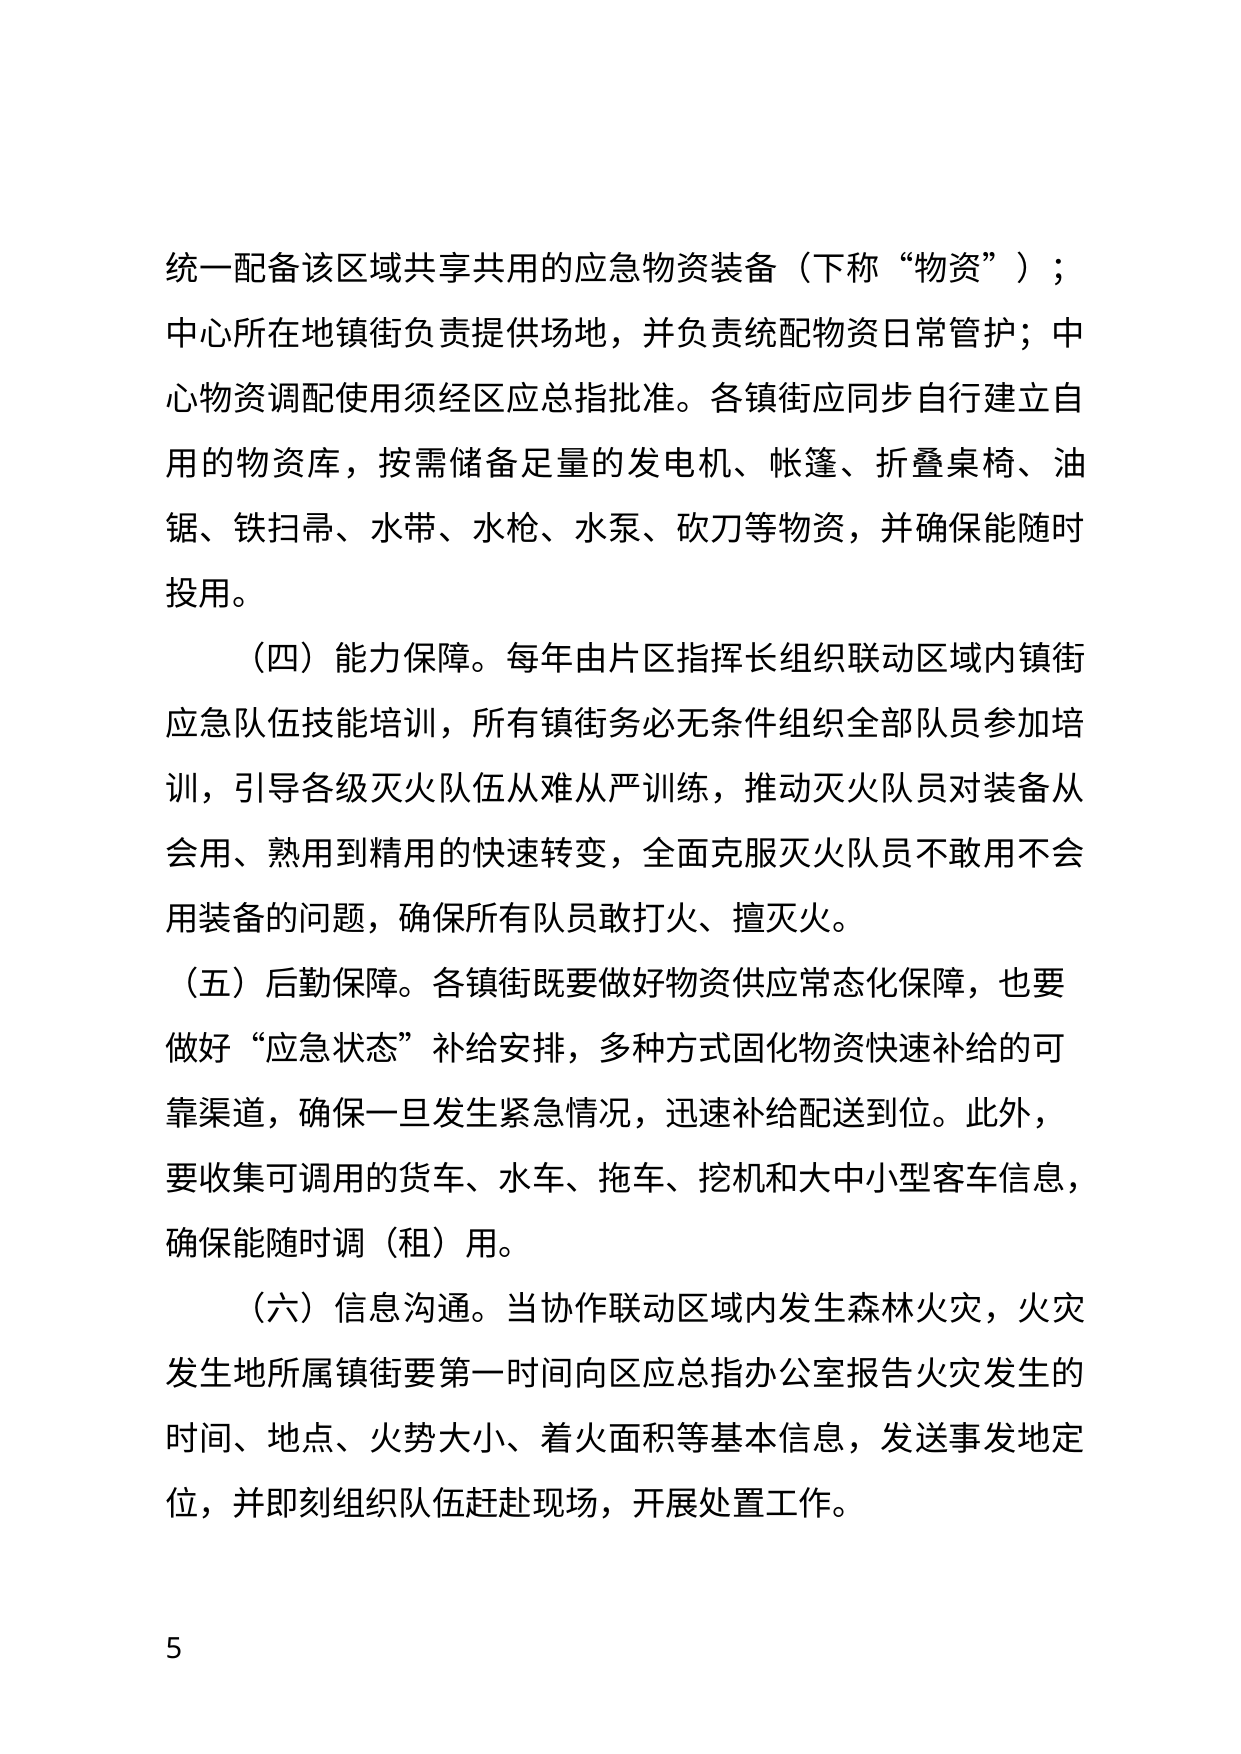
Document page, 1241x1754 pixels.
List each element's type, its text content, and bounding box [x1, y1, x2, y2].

text （五）后勤保障。各镇街既要做好物资供应常态化保障，也要做好“应急状态”补给安排，多种方式固化物资快速补给的可靠渠道，确保一旦发生紧急情况，迅速补给配送到位。此外，要收集可调用的货车、水车、拖车、挖机和大中小型客车信息，确保能随时调（租）用。 [165, 948, 1087, 1273]
text （四）能力保障。每年由片区指挥长组织联动区域内镇街应急队伍技能培训，所有镇街务必无条件组织全部队员参加培训，引导各级灭火队伍从难从严训练，推动灭火队员对装备从会用、熟用到精用的快速转变，全面克服灭火队员不敢用不会用装备的问题，确保所有队员敢打火、擅灭火。 [165, 623, 1087, 948]
text （六）信息沟通。当协作联动区域内发生森林火灾，火灾发生地所属镇街要第一时间向区应总指办公室报告火灾发生的时间、地点、火势大小、着火面积等基本信息，发送事发地定位，并即刻组织队伍赶赴现场，开展处置工作。 [165, 1273, 1087, 1533]
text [165, 233, 1087, 623]
